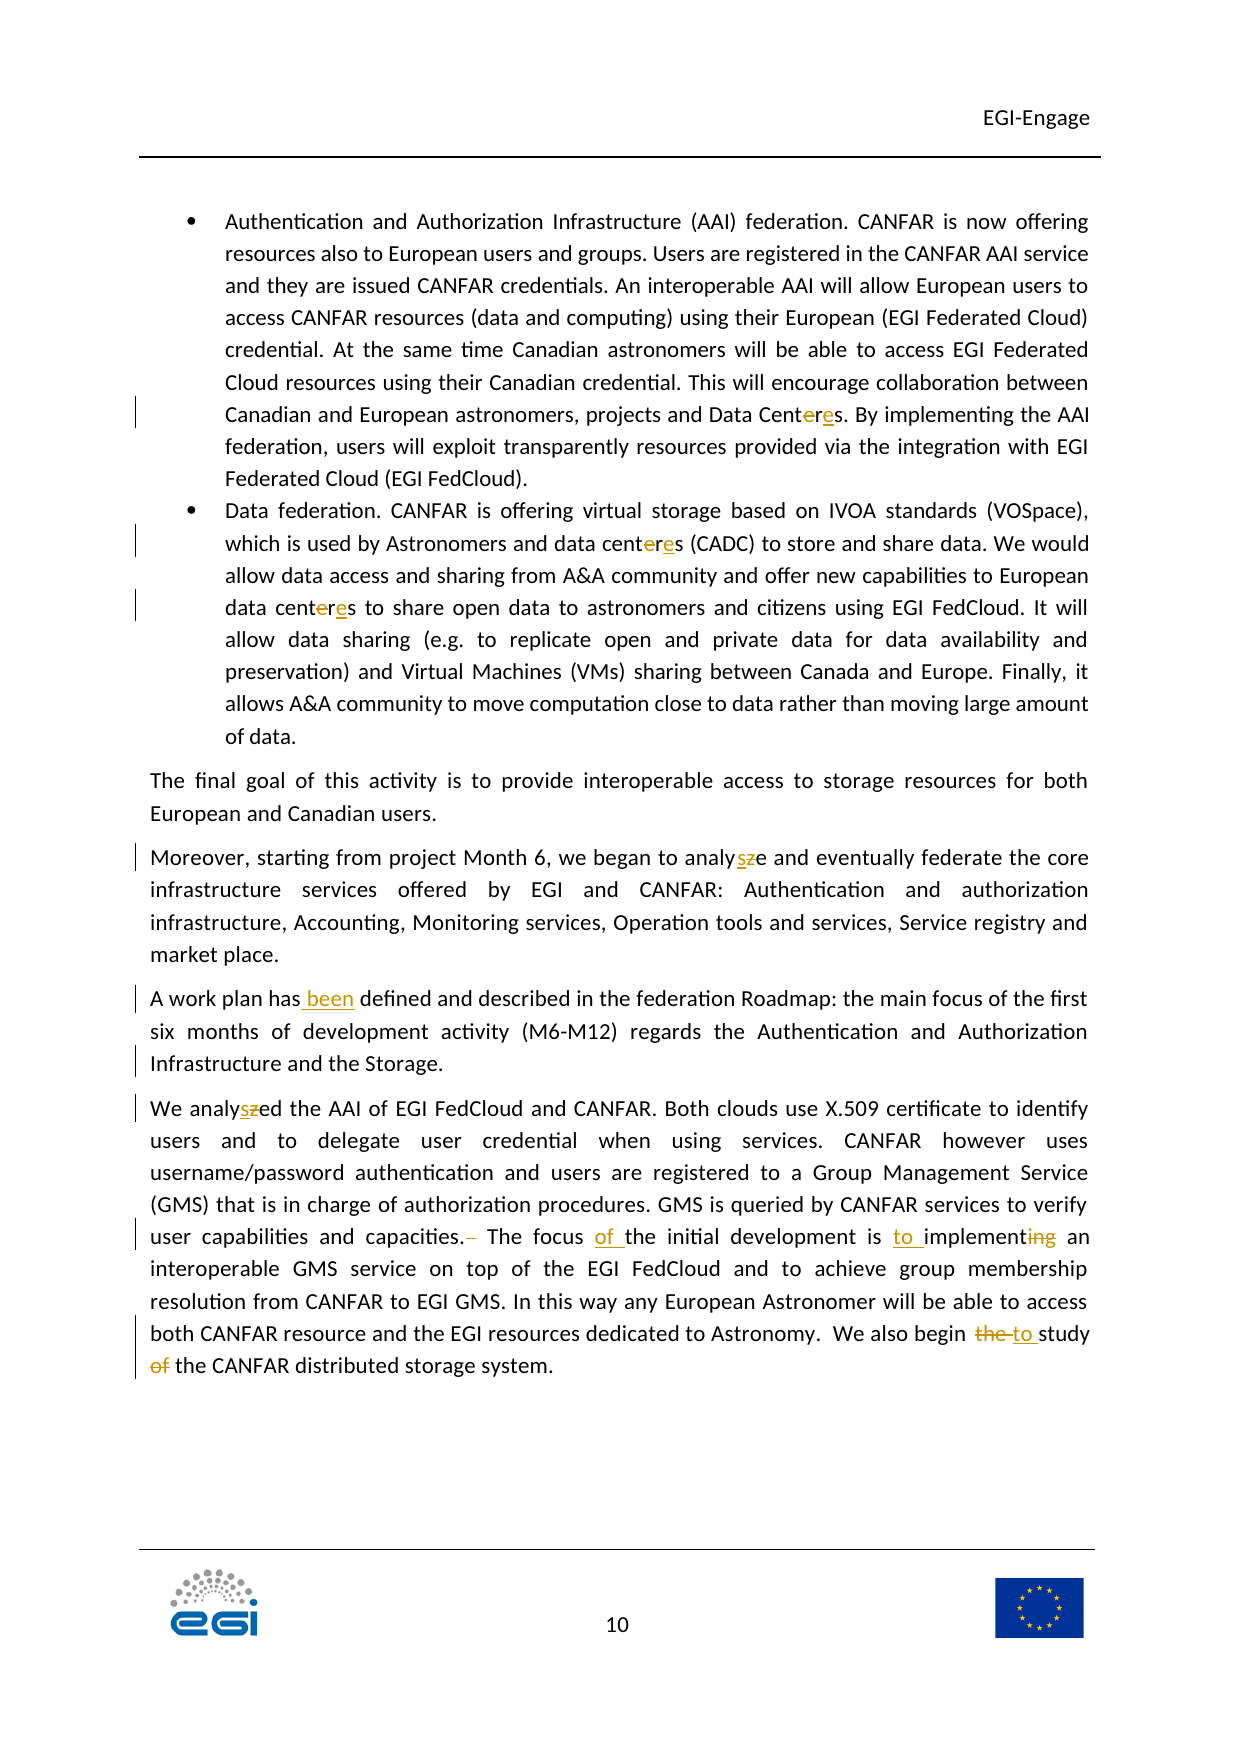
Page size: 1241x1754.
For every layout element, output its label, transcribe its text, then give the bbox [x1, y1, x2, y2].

text A work plan has defined and described in the federation Roadmap: the main focus of the first six months of development activity (M6-M12) regards the Authentication and Authorization Infrastructure and the Storage. [150, 984, 1090, 1077]
picture [150, 1567, 276, 1638]
text The final goal of this activity is to provide interoperable access to storage resources for both European and Canadian users. [150, 766, 1090, 827]
text Moreover, starting from project Month 6, we began to analye and eventually federate the core infrastructure services offered by EGI and CANFAR: Authentication and authorization infrastructure, Accounting, Monitoring services, Operation tools and services, Service registry and market place. [150, 843, 1090, 968]
text We analyed the AAI of EGI FedCloud and CANFAR. Both clouds use X.509 certificate to identify users and to delegate user credential when using services. CANFAR however uses username/password authentication and users are registered to a Group Management Service (GMS) that is in charge of authorization procedures. GMS is queried by CANFAR services to verify user capabilities and capacities. The focus the initial development is implement an interoperable GMS service on top of the EGI FedCloud and to achieve group membership resolution from CANFAR to EGI GMS. In this way any European Astronomer will be able to access both CANFAR resource and the EGI resources dedicated to Astronomy. We also begin study the CANFAR distributed storage system. [150, 1094, 1090, 1379]
list Data federation. CANFAR is offering virtual storage based on IVOA standards (VOSpace), which is used by Astronomers and data centrs (CADC) to store and share data. We would allow data access and sharing from A&A community and offer new capabilities to European data centrs to share open data to astronomers and citizens using EGI FedCloud. It will allow data sharing (e.g. to replicate open and private data for data availability and preservation) and Virtual Machines (VMs) sharing between Canada and Europe. Finally, it allows A&A community to move computation close to data rather than moving large amount of data. [187, 496, 1090, 750]
list Authentication and Authorization Infrastructure (AAI) federation. CANFAR is now offering resources also to European users and groups. Users are registered in the CANFAR AAI service and they are issued CANFAR credentials. An interoperable AAI will allow European users to access CANFAR resources (data and computing) using their European (EGI Federated Cloud) credential. At the same time Canadian astronomers will be able to access EGI Federated Cloud resources using their Canadian credential. This will encourage collaboration between Canadian and European astronomers, projects and Data Centrs. By implementing the AAI federation, users will exploit transparently resources provided via the integration with EGI Federated Cloud (EGI FedCloud). [187, 207, 1090, 492]
picture [995, 1578, 1084, 1638]
